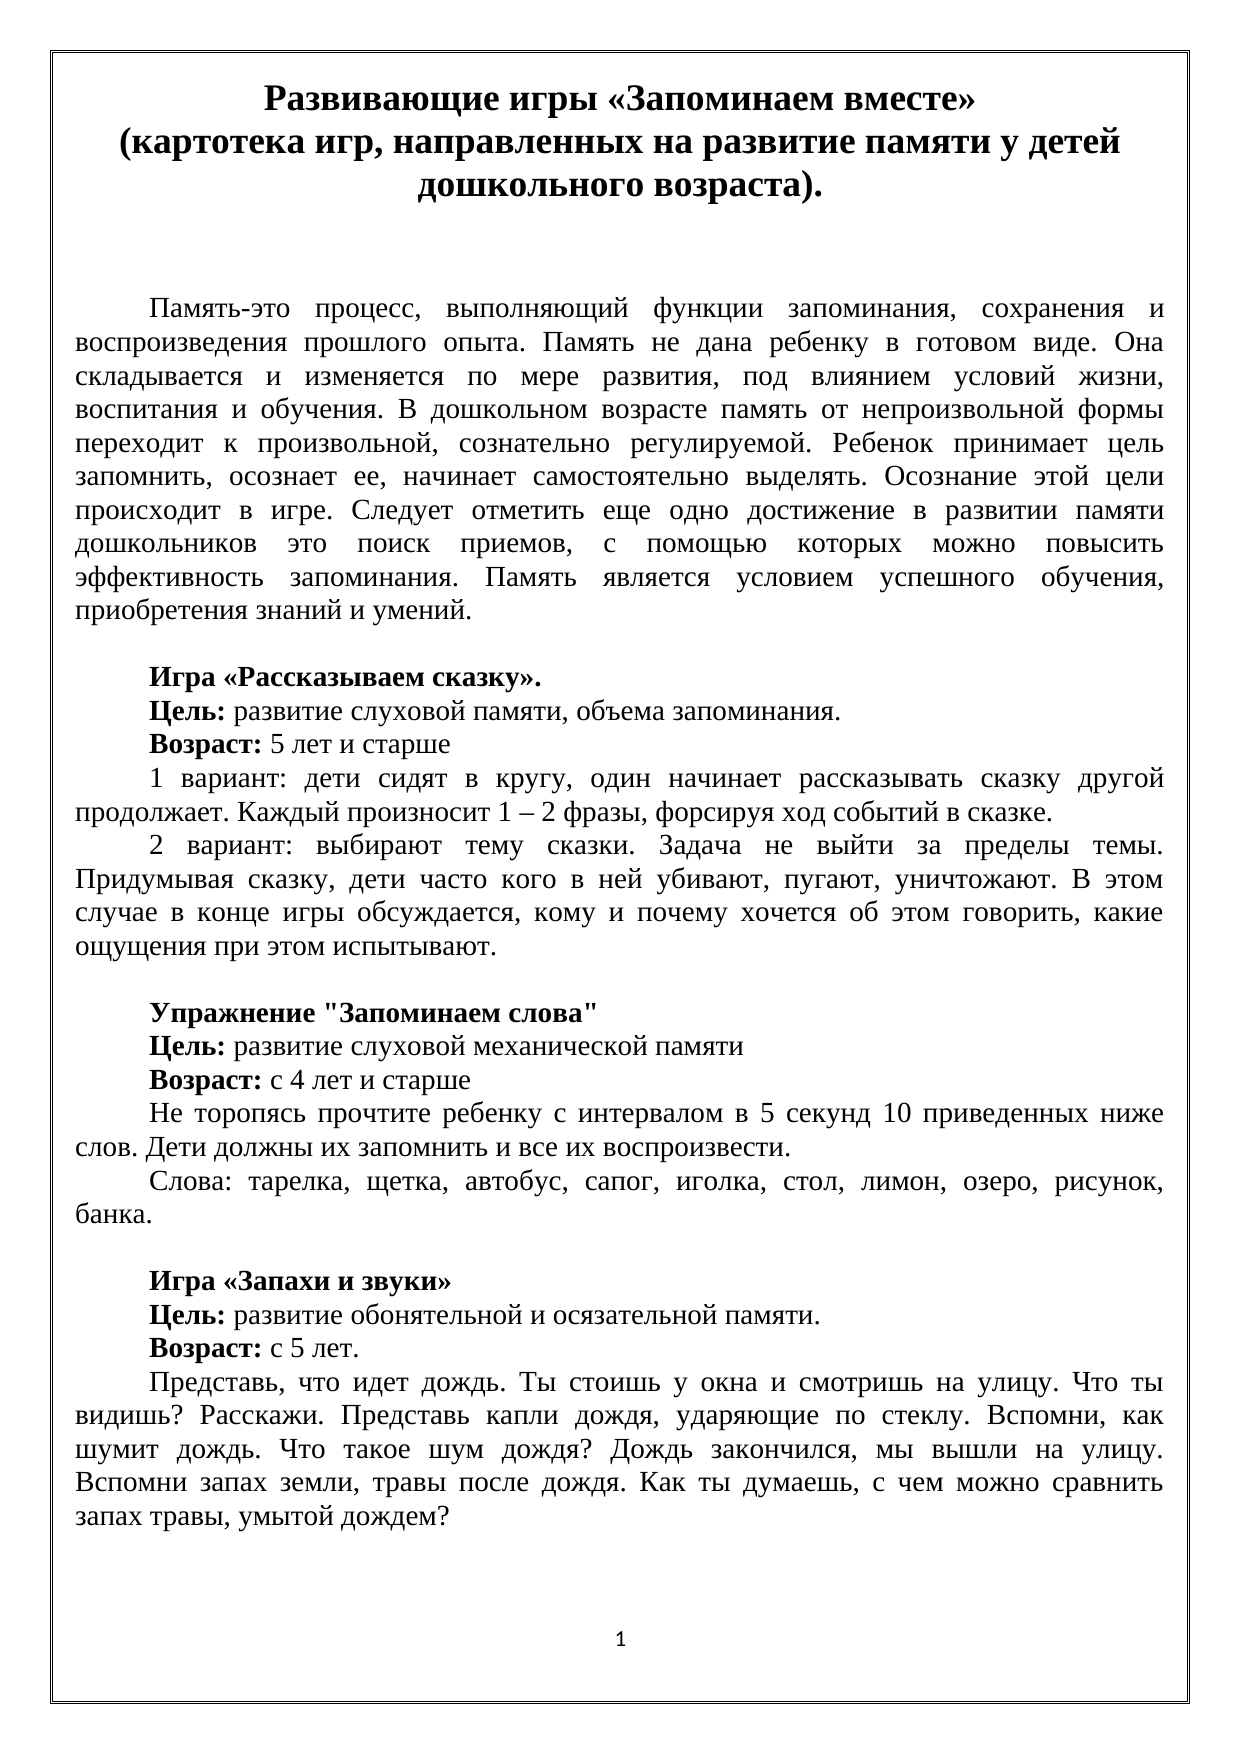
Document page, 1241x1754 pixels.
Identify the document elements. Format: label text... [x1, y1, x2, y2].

text Цель: развитие обонятельной и осязательной памяти. [75, 1297, 1165, 1330]
text Возраст: 5 лет и старше [75, 727, 1165, 760]
text 1 вариант: дети сидят в кругу, один начинает рассказывать сказку другой продолжает. Каждый произносит 1 – 2 фразы, форсируя ход событий в сказке. [75, 760, 1165, 827]
text Не торопясь прочтите ребенку с интервалом в 5 секунд 10 приведенных ниже слов. Дети должны их запомнить и все их воспроизвести. [75, 1096, 1165, 1163]
text (картотека игр, направленных на развитие памяти у детей дошкольного возраста). [75, 118, 1165, 204]
text Возраст: с 4 лет и старше [75, 1062, 1165, 1096]
text Представь, что идет дождь. Ты стоишь у окна и смотришь на улицу. Что ты видишь? Расскажи. Представь капли дождя, ударяющие по стеклу. Вспомни, как шумит дождь. Что такое шум дождя? Дождь закончился, мы вышли на улицу. Вспомни запах земли, травы после дождя. Как ты думаешь, с чем можно сравнить запах травы, умытой дождем? [75, 1364, 1165, 1532]
text Память-это процесс, выполняющий функции запоминания, сохранения и воспроизведения прошлого опыта. Память не дана ребенку в готовом виде. Она складывается и изменяется по мере развития, под влиянием условий жизни, воспитания и обучения. В дошкольном возрасте память от непроизвольной формы переходит к произвольной, сознательно регулируемой. Ребенок принимает цель запомнить, осознает ее, начинает самостоятельно выделять. Осознание этой цели происходит в игре. Следует отметить еще одно достижение в развитии памяти дошкольников это поиск приемов, с помощью которых можно повысить эффективность запоминания. Память является условием успешного обучения, приобретения знаний и умений. [75, 291, 1165, 626]
text Слова: тарелка, щетка, автобус, сапог, иголка, стол, лимон, озеро, рисунок, банка. [75, 1163, 1165, 1230]
text Цель: развитие слуховой механической памяти [75, 1028, 1165, 1062]
text Игра «Запахи и звуки» [75, 1263, 1165, 1297]
text Игра «Рассказываем сказку». [75, 659, 1165, 693]
text Упражнение "Запоминаем слова" [75, 995, 1165, 1028]
text Возраст: с 5 лет. [75, 1330, 1165, 1364]
text 2 вариант: выбирают тему сказки. Задача не выйти за пределы темы. Придумывая сказку, дети часто кого в ней убивают, пугают, уничтожают. В этом случае в конце игры обсуждается, кому и почему хочется об этом говорить, какие ощущения при этом испытывают. [75, 827, 1165, 961]
text Развивающие игры «Запоминаем вместе» [75, 75, 1165, 118]
text Цель: развитие слуховой памяти, объема запоминания. [75, 693, 1165, 727]
